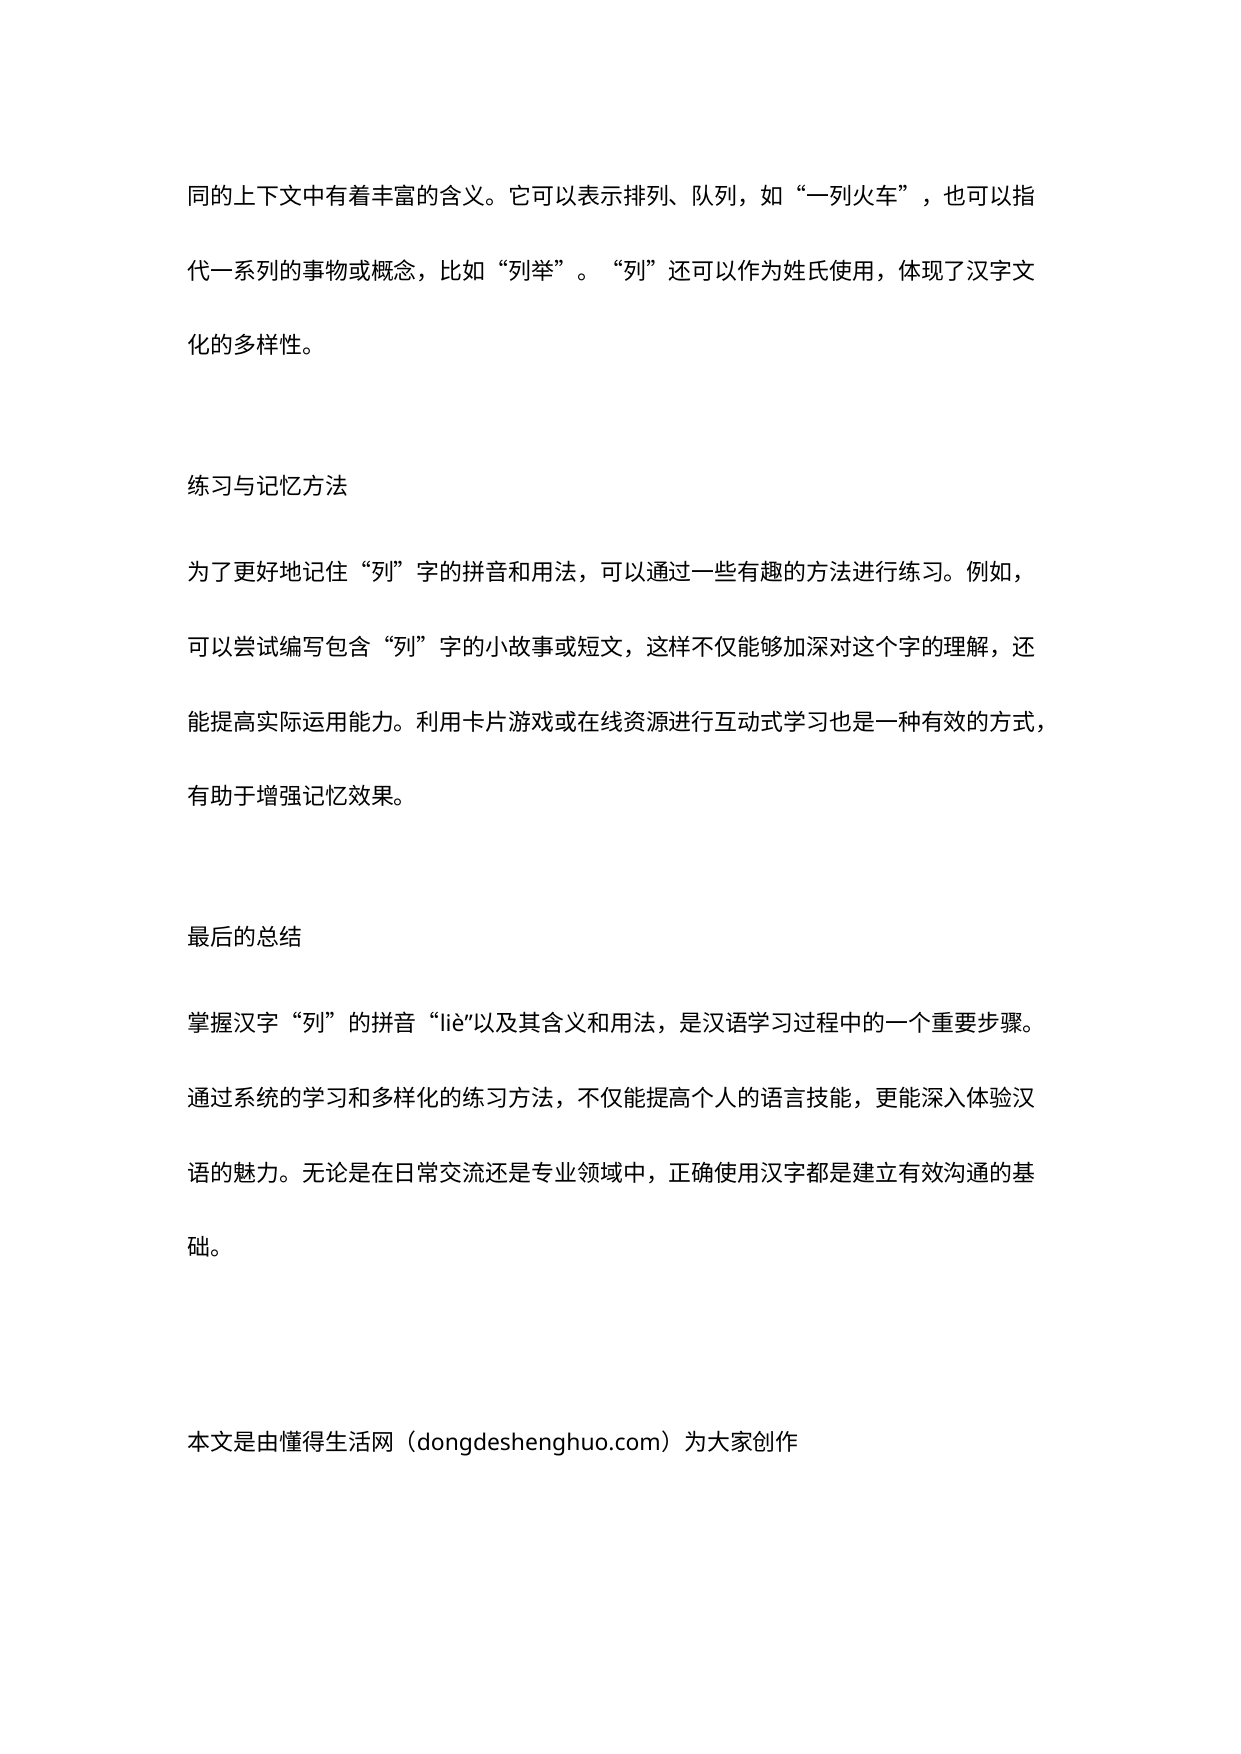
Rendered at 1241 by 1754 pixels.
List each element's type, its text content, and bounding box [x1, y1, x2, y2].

text 为了更好地记住“列”字的拼音和用法，可以通过一些有趣的方法进行练习。例如，可以尝试编写包含“列”字的小故事或短文，这样不仅能够加深对这个字的理解，还能提高实际运用能力。利用卡片游戏或在线资源进行互动式学习也是一种有效的方式，有助于增强记忆效果。 [187, 538, 1053, 827]
text 最后的总结 [187, 903, 1053, 968]
text 掌握汉字“列”的拼音“liè”以及其含义和用法，是汉语学习过程中的一个重要步骤。通过系统的学习和多样化的练习方法，不仅能提高个人的语言技能，更能深入体验汉语的魅力。无论是在日常交流还是专业领域中，正确使用汉字都是建立有效沟通的基础。 [187, 989, 1053, 1278]
text 本文是由懂得生活网（dongdeshenghuo.com）为大家创作 [187, 1408, 1053, 1473]
text 练习与记忆方法 [187, 452, 1053, 517]
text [187, 162, 1053, 376]
